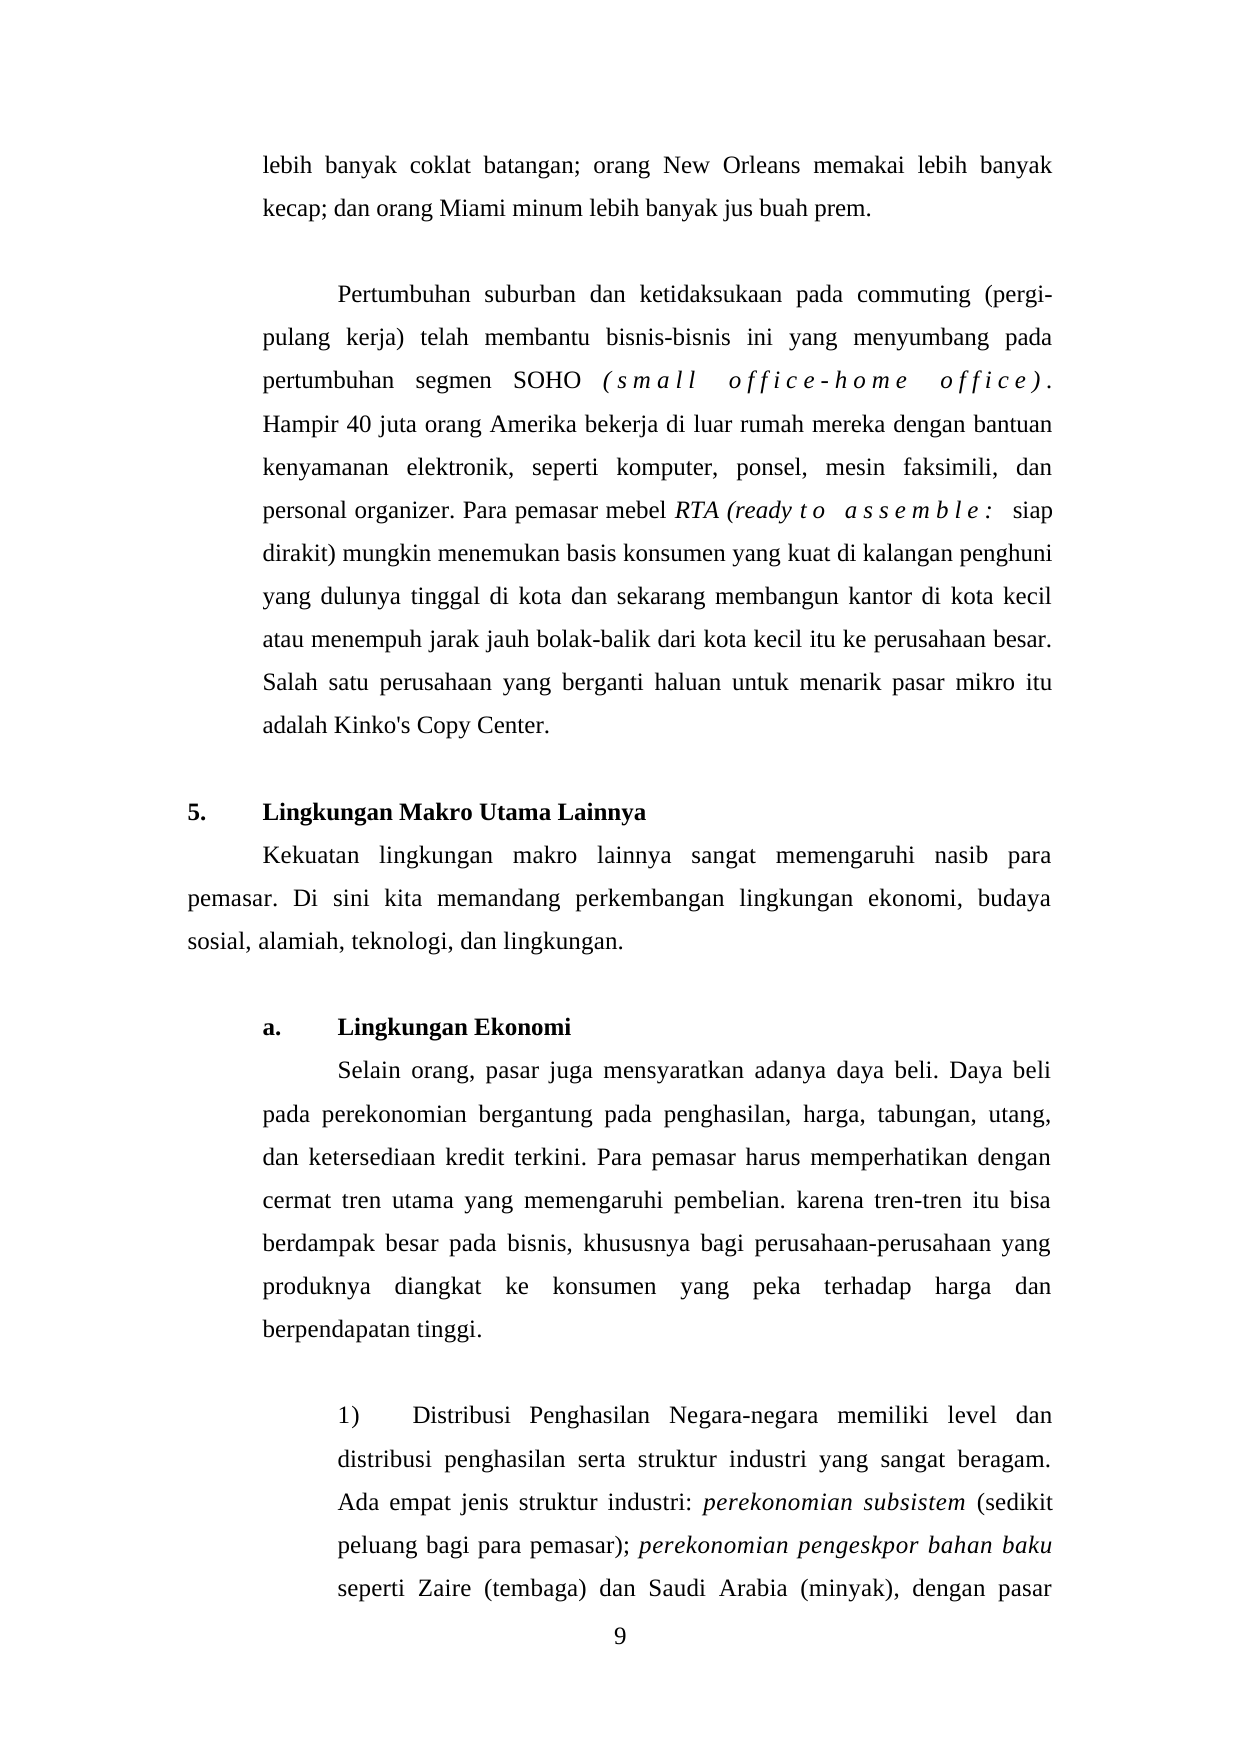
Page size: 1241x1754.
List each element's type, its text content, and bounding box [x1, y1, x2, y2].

text Pertumbuhan suburban dan ketidaksukaan pada commuting (pergi-pulang kerja) telah membantu bisnis-bisnis ini yang menyumbang pada pertumbuhan segmen SOHO (small office-home office). Hampir 40 juta orang Amerika bekerja di luar rumah mereka dengan bantuan kenyamanan elektronik, seperti komputer, ponsel, mesin faksimili, dan personal organizer. Para pemasar mebel RTA (ready to assemble: siap dirakit) mungkin menemukan basis konsumen yang kuat di kalangan penghuni yang dulunya tinggal di kota dan sekarang membangun kantor di kota kecil atau menempuh jarak jauh bolak-balik dari kota kecil itu ke perusahaan besar. Salah satu perusahaan yang berganti haluan untuk menarik pasar mikro itu adalah Kinko's Copy Center. [262, 279, 1053, 739]
text Selain orang, pasar juga mensyaratkan adanya daya beli. Daya beli pada perekonomian bergantung pada penghasilan, harga, tabungan, utang, dan ketersediaan kredit terkini. Para pemasar harus memperhatikan dengan cermat tren utama yang memengaruhi pembelian. karena tren-tren itu bisa berdampak besar pada bisnis, khususnya bagi perusahaan-perusahaan yang produknya diangkat ke konsumen yang peka terhadap harga dan berpendapatan tinggi. [262, 1056, 1053, 1343]
text 5. Lingkungan Makro Utama Lainnya [187, 797, 1053, 826]
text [337, 1401, 1053, 1602]
text Kekuatan lingkungan makro lainnya sangat memengaruhi nasib para pemasar. Di sini kita memandang perkembangan lingkungan ekonomi, budaya sosial, alamiah, teknologi, dan lingkungan. [187, 840, 1053, 955]
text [262, 150, 1053, 222]
text a. Lingkungan Ekonomi [187, 1012, 1053, 1041]
